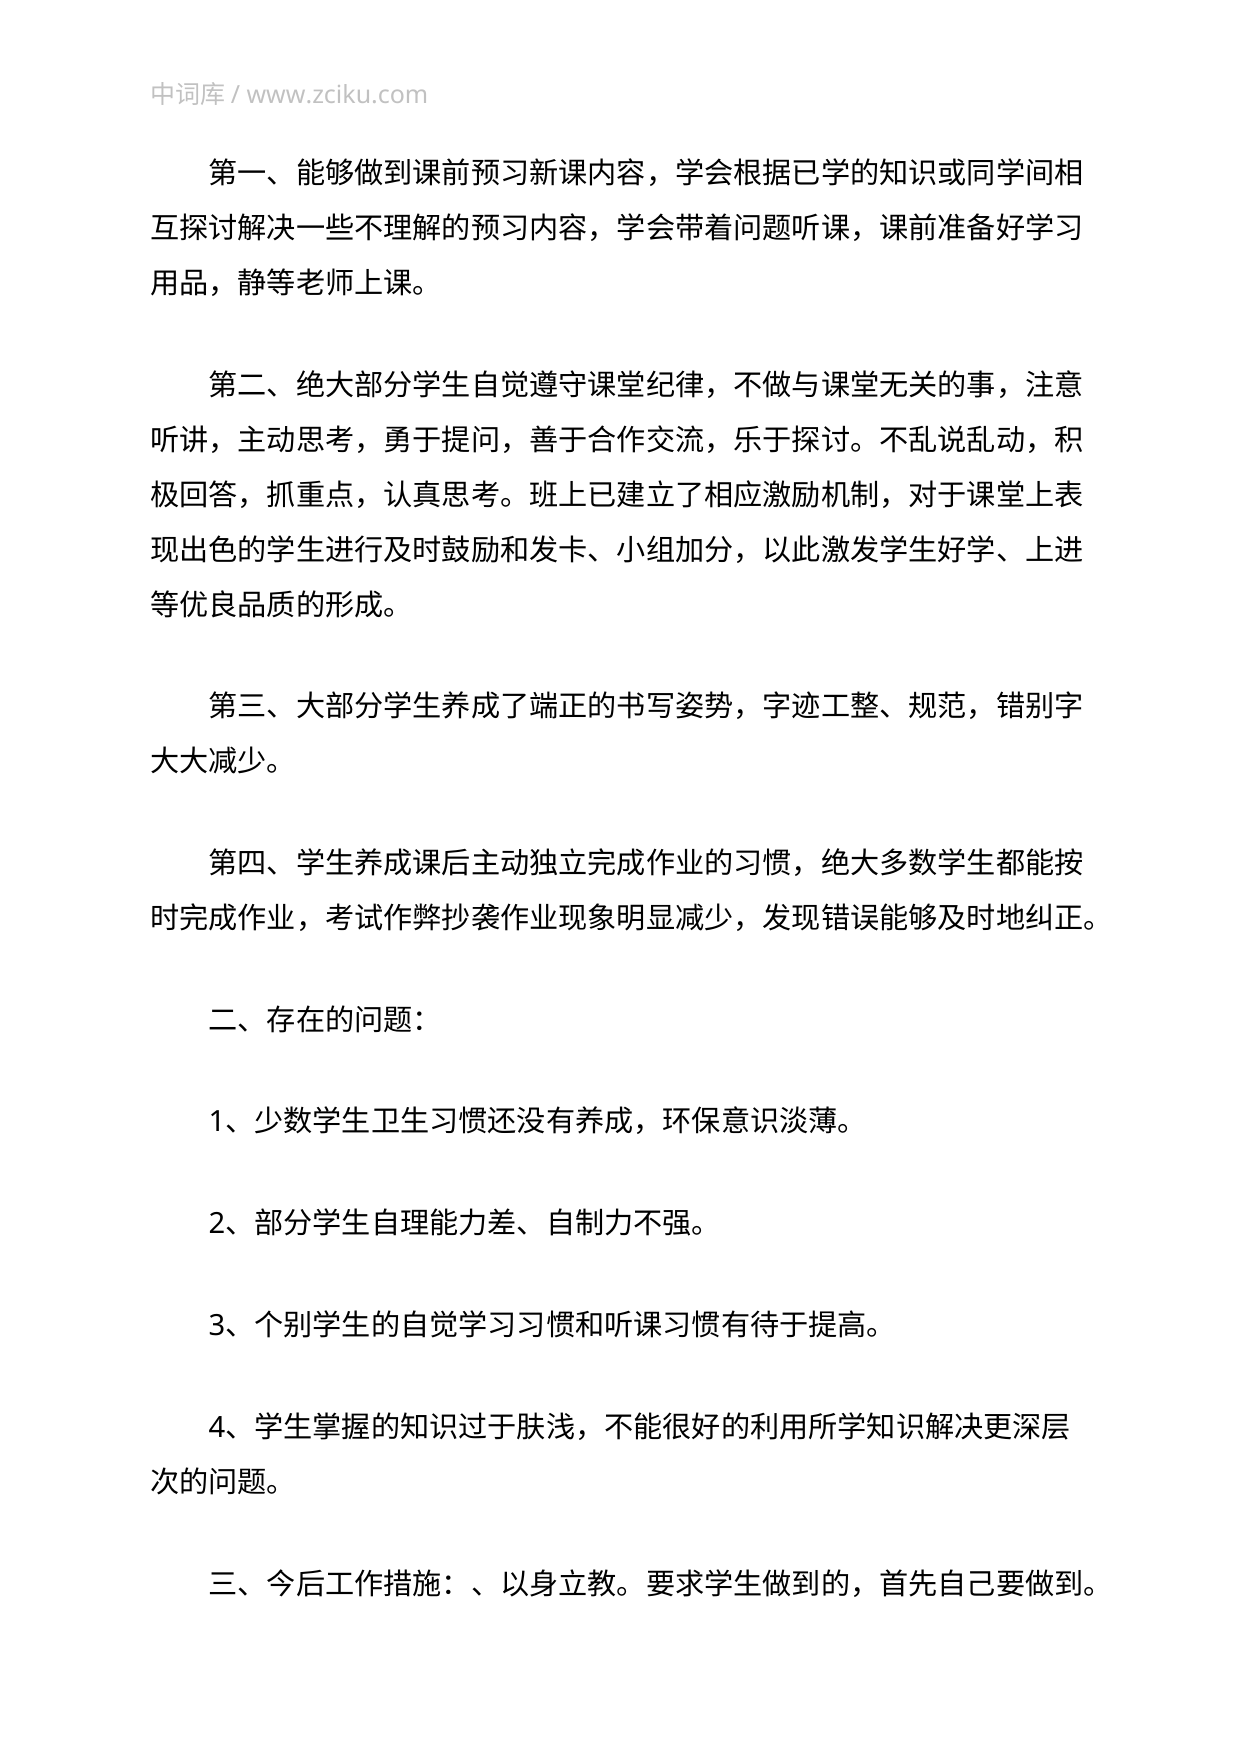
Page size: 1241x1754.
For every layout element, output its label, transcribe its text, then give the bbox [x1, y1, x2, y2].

text 2、部分学生自理能力差、自制力不强。 [150, 1200, 1090, 1242]
text 4、学生掌握的知识过于肤浅，不能很好的利用所学知识解决更深层次的问题。 [150, 1404, 1090, 1501]
text 1、少数学生卫生习惯还没有养成，环保意识淡薄。 [150, 1098, 1090, 1140]
text 第三、大部分学生养成了端正的书写姿势，字迹工整、规范，错别字大大减少。 [150, 683, 1090, 780]
text 第一、能够做到课前预习新课内容，学会根据已学的知识或同学间相互探讨解决一些不理解的预习内容，学会带着问题听课，课前准备好学习用品，静等老师上课。 [150, 150, 1090, 302]
text 二、存在的问题： [150, 996, 1090, 1038]
text 3、个别学生的自觉学习习惯和听课习惯有待于提高。 [150, 1302, 1090, 1344]
text 三、今后工作措施：、以身立教。要求学生做到的，首先自己要做到。 [150, 1561, 1090, 1603]
text 第四、学生养成课后主动独立完成作业的习惯，绝大多数学生都能按时完成作业，考试作弊抄袭作业现象明显减少，发现错误能够及时地纠正。 [150, 839, 1090, 937]
text 第二、绝大部分学生自觉遵守课堂纪律，不做与课堂无关的事，注意听讲，主动思考，勇于提问，善于合作交流，乐于探讨。不乱说乱动，积极回答，抓重点，认真思考。班上已建立了相应激励机制，对于课堂上表现出色的学生进行及时鼓励和发卡、小组加分，以此激发学生好学、上进等优良品质的形成。 [150, 362, 1090, 623]
